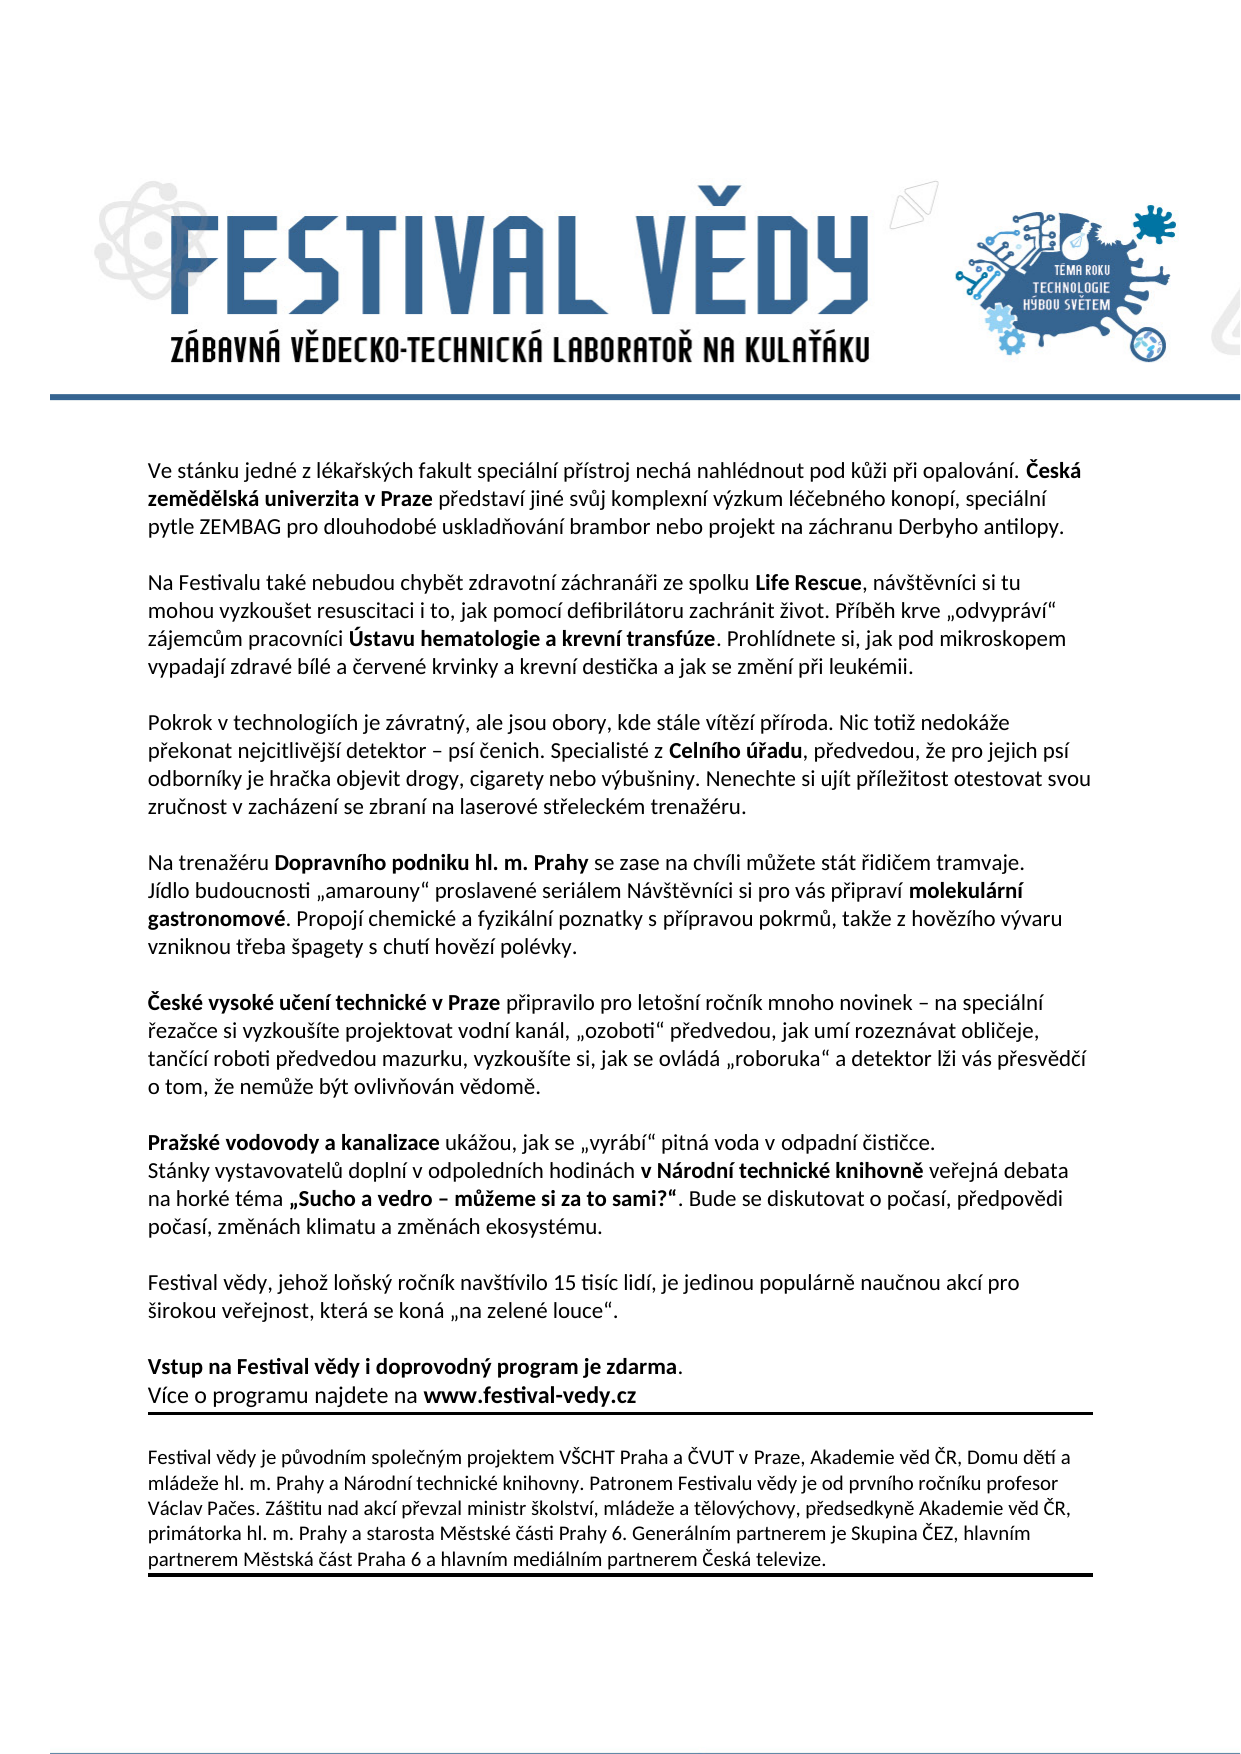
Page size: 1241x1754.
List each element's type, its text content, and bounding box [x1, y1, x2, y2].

text Ve stánku jedné z lékařských fakult speciální přístroj nechá nahlédnout pod kůži při opalování. Česká zemědělská univerzita v Praze představí jiné svůj komplexní výzkum léčebného konopí, speciální pytle ZEMBAG pro dlouhodobé uskladňování brambor nebo projekt na záchranu Derbyho antilopy. [148, 456, 1093, 540]
text Pražské vodovody a kanalizace ukážou, jak se „vyrábí“ pitná voda v odpadní čističce. [148, 1128, 1093, 1156]
text Jídlo budoucnosti „amarouny“ proslavené seriálem Návštěvníci si pro vás připraví molekulární gastronomové. Propojí chemické a fyzikální poznatky s přípravou pokrmů, takže z hovězího vývaru vzniknou třeba špagety s chutí hovězí polévky. [148, 876, 1093, 960]
text Na trenažéru Dopravního podniku hl. m. Prahy se zase na chvíli můžete stát řidičem tramvaje. [148, 848, 1093, 876]
text Stánky vystavovatelů doplní v odpoledních hodinách v Národní technické knihovně veřejná debata na horké téma „Sucho a vedro – můžeme si za to sami?“. Bude se diskutovat o počasí, předpovědi počasí, změnách klimatu a změnách ekosystému. [148, 1156, 1093, 1240]
text České vysoké učení technické v Praze připravilo pro letošní ročník mnoho novinek – na speciální řezačce si vyzkoušíte projektovat vodní kanál, „ozoboti“ předvedou, jak umí rozeznávat obličeje, [148, 988, 1093, 1044]
text Pokrok v technologiích je závratný, ale jsou obory, kde stále vítězí příroda. Nic totiž nedokáže překonat nejcitlivější detektor – psí čenich. Specialisté z Celního úřadu, předvedou, že pro jejich psí odborníky je hračka objevit drogy, cigarety nebo výbušniny. Nenechte si ujít příležitost otestovat svou zručnost v zacházení se zbraní na laserové střeleckém trenažéru. [148, 708, 1093, 820]
text Vstup na Festival vědy i doprovodný program je zdarma. [148, 1352, 1093, 1381]
text Festival vědy je původním společným projektem VŠCHT Praha a ČVUT v Praze, Akademie věd ČR, Domu dětí a mládeže hl. m. Prahy a Národní technické knihovny. Patronem Festivalu vědy je od prvního ročníku profesor Václav Pačes. Záštitu nad akcí převzal ministr školství, mládeže a tělovýchovy, předsedkyně Akademie věd ČR, primátorka hl. m. Prahy a starosta Městské části Prahy 6. Generálním partnerem je Skupina ČEZ, hlavním partnerem Městská část Praha 6 a hlavním mediálním partnerem Česká televize. [148, 1444, 1093, 1573]
text Více o programu najdete na www.festival-vedy.cz [148, 1381, 1093, 1412]
text Festival vědy, jehož loňský ročník navštívilo 15 tisíc lidí, je jedinou populárně naučnou akcí pro širokou veřejnost, která se koná „na zelené louce“. [148, 1268, 1093, 1324]
text Na Festivalu také nebudou chybět zdravotní záchranáři ze spolku Life Rescue, návštěvníci si tu mohou vyzkoušet resuscitaci i to, jak pomocí defibrilátoru zachránit život. Příběh krve „odvypráví“ zájemcům pracovníci Ústavu hematologie a krevní transfúze. Prohlídnete si, jak pod mikroskopem vypadají zdravé bílé a červené krvinky a krevní destička a jak se změní při leukémii. [148, 568, 1093, 680]
text tančící roboti předvedou mazurku, vyzkoušíte si, jak se ovládá „roboruka“ a detektor lži vás přesvědčí o tom, že nemůže být ovlivňován vědomě. [148, 1044, 1093, 1100]
picture [50, 146, 1241, 1754]
